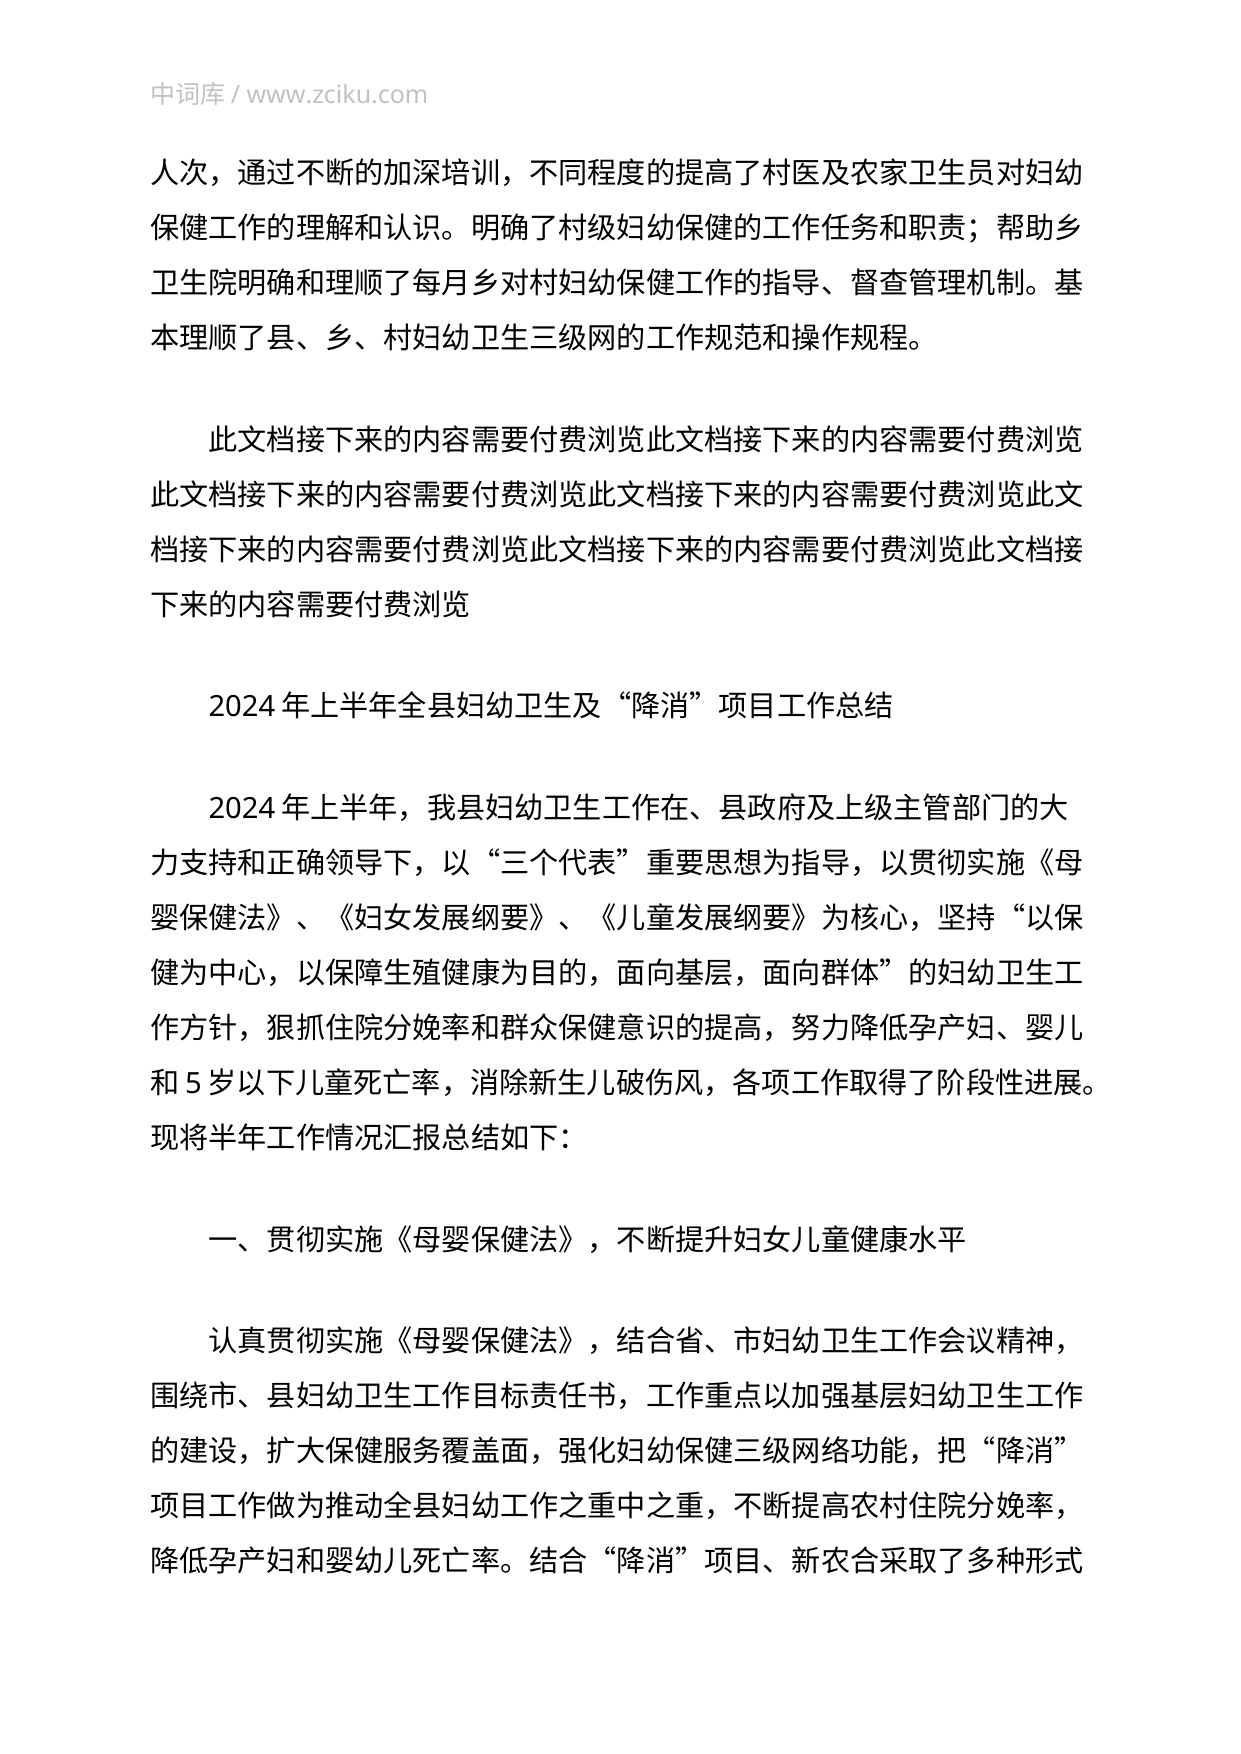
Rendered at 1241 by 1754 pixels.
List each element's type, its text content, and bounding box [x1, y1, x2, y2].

text 2024年上半年全县妇幼卫生及“降消”项目工作总结 [150, 683, 1090, 725]
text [150, 150, 1090, 357]
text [150, 1318, 1090, 1580]
text 一、贯彻实施《母婴保健法》，不断提升妇女儿童健康水平 [150, 1216, 1090, 1258]
text 此文档接下来的内容需要付费浏览此文档接下来的内容需要付费浏览此文档接下来的内容需要付费浏览此文档接下来的内容需要付费浏览此文档接下来的内容需要付费浏览此文档接下来的内容需要付费浏览此文档接下来的内容需要付费浏览 [150, 416, 1090, 623]
text 2024年上半年，我县妇幼卫生工作在、县政府及上级主管部门的大力支持和正确领导下，以“三个代表”重要思想为指导，以贯彻实施《母婴保健法》、《妇女发展纲要》、《儿童发展纲要》为核心，坚持“以保健为中心，以保障生殖健康为目的，面向基层，面向群体”的妇幼卫生工作方针，狠抓住院分娩率和群众保健意识的提高，努力降低孕产妇、婴儿和5岁以下儿童死亡率，消除新生儿破伤风，各项工作取得了阶段性进展。现将半年工作情况汇报总结如下： [150, 785, 1090, 1157]
